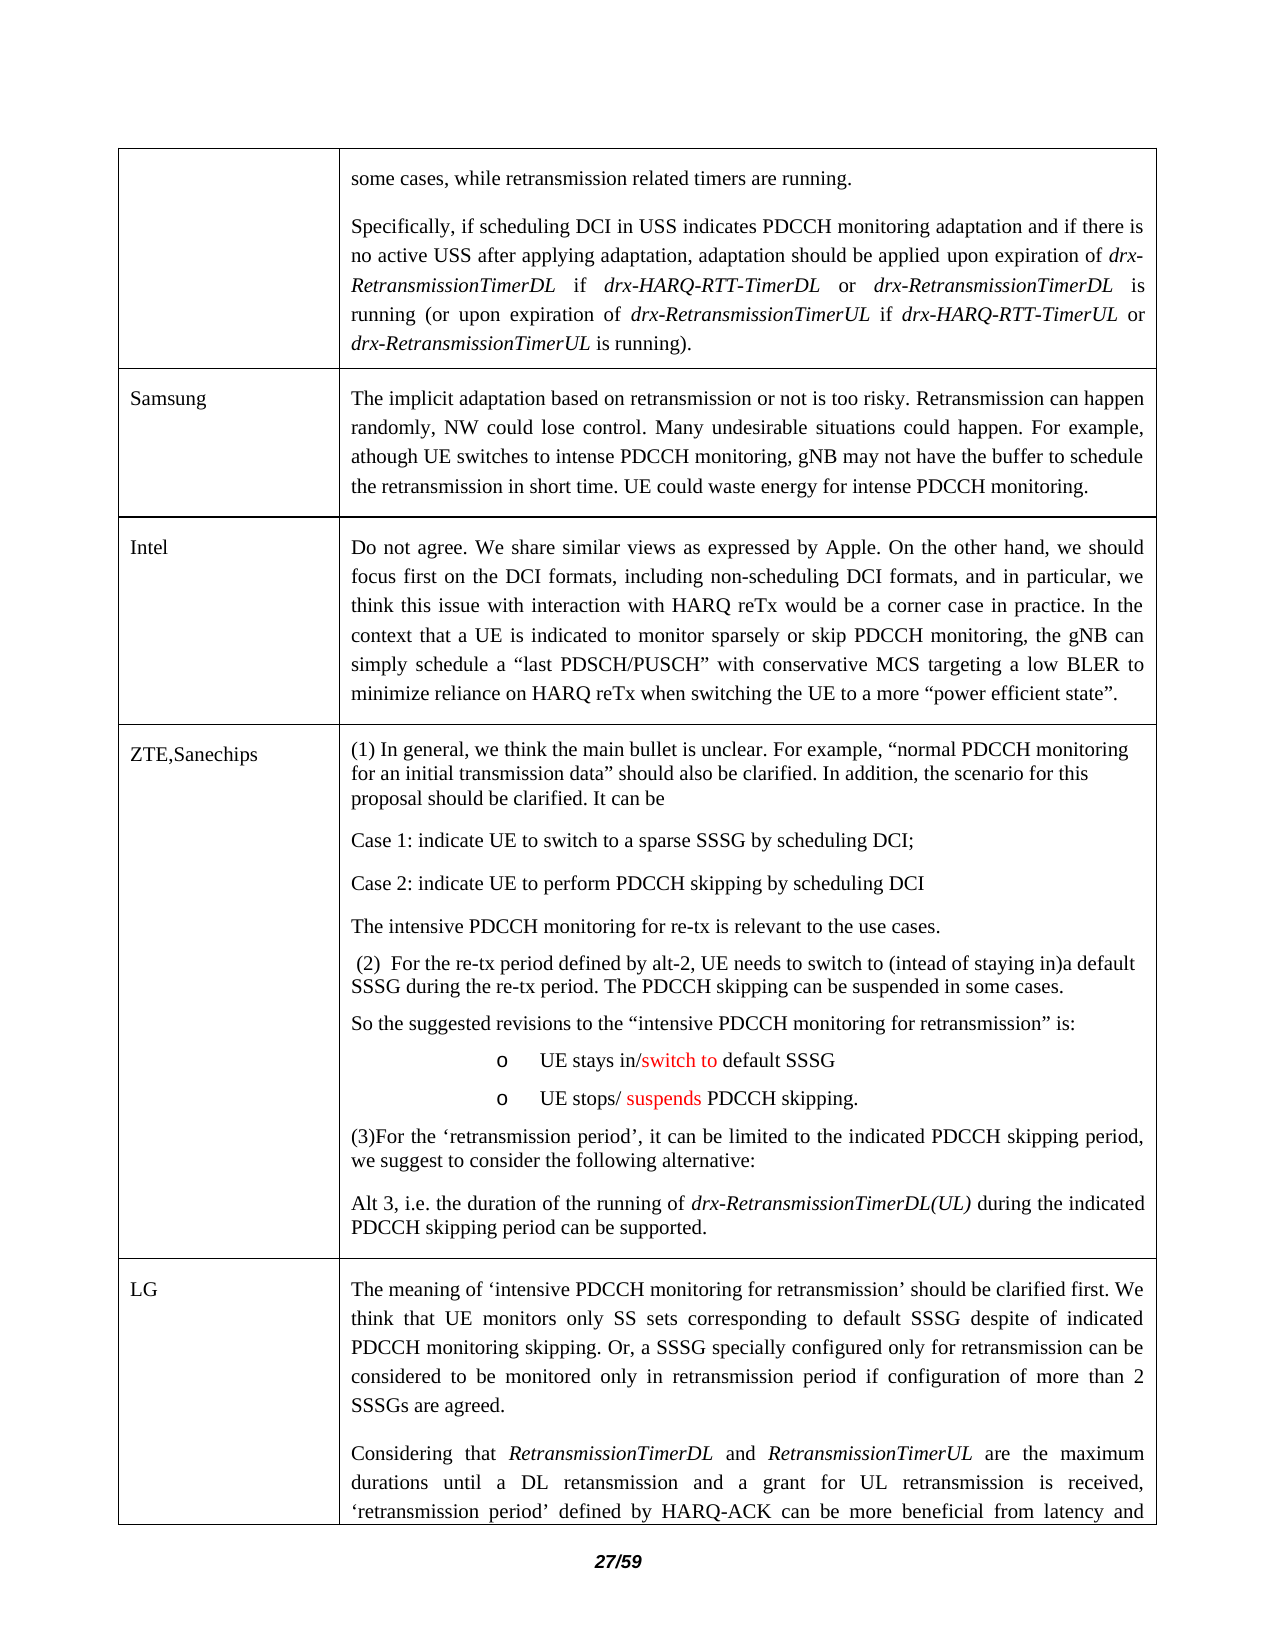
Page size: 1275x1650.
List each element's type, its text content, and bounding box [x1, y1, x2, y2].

table_cell (1) In general, we think the main bullet is unclear. For example, “normal PDCCH monitoring for an initial transmission data” should also be clarified. In addition, the scenario for this proposal should be clarified. It can be Case 1: indicate UE to switch to a sparse SSSG by scheduling DCI; Case 2: indicate UE to perform PDCCH skipping by scheduling DCI The intensive PDCCH monitoring for re-tx is relevant to the use cases. (2) For the re-tx period defined by alt-2, UE needs to switch to (intead of staying in)a default SSSG during the re-tx period. The PDCCH skipping can be suspended in some cases. So the suggested revisions to the “intensive PDCCH monitoring for retransmission” is: UE stays in/switch to default SSSG UE stops/ suspends PDCCH skipping. (3)For the ‘retransmission period’, it can be limited to the indicated PDCCH skipping period, we suggest to consider the following alternative: Alt 3, i.e. the duration of the running of drx-RetransmissionTimerDL(UL) during the indicated PDCCH skipping period can be supported. [340, 725, 1156, 1258]
table_cell Intel [119, 518, 339, 724]
table_cell Do not agree. We share similar views as expressed by Apple. On the other hand, we should focus first on the DCI formats, including non-scheduling DCI formats, and in particular, we think this issue with interaction with HARQ reTx would be a corner case in practice. In the context that a UE is indicated to monitor sparsely or skip PDCCH monitoring, the gNB can simply schedule a “last PDSCH/PUSCH” with conservative MCS targeting a low BLER to minimize reliance on HARQ reTx when switching the UE to a more “power efficient state”. [340, 518, 1156, 724]
table_cell Samsung [119, 369, 339, 516]
table_cell LG [119, 1259, 339, 1523]
table_cell ZTE,Sanechips [119, 725, 339, 1258]
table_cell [340, 1259, 1156, 1523]
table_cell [340, 149, 1156, 367]
table_cell The implicit adaptation based on retransmission or not is too risky. Retransmission can happen randomly, NW could lose control. Many undesirable situations could happen. For example, athough UE switches to intense PDCCH monitoring, gNB may not have the buffer to schedule the retransmission in short time. UE could waste energy for intense PDCCH monitoring. [340, 369, 1156, 516]
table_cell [119, 149, 339, 367]
